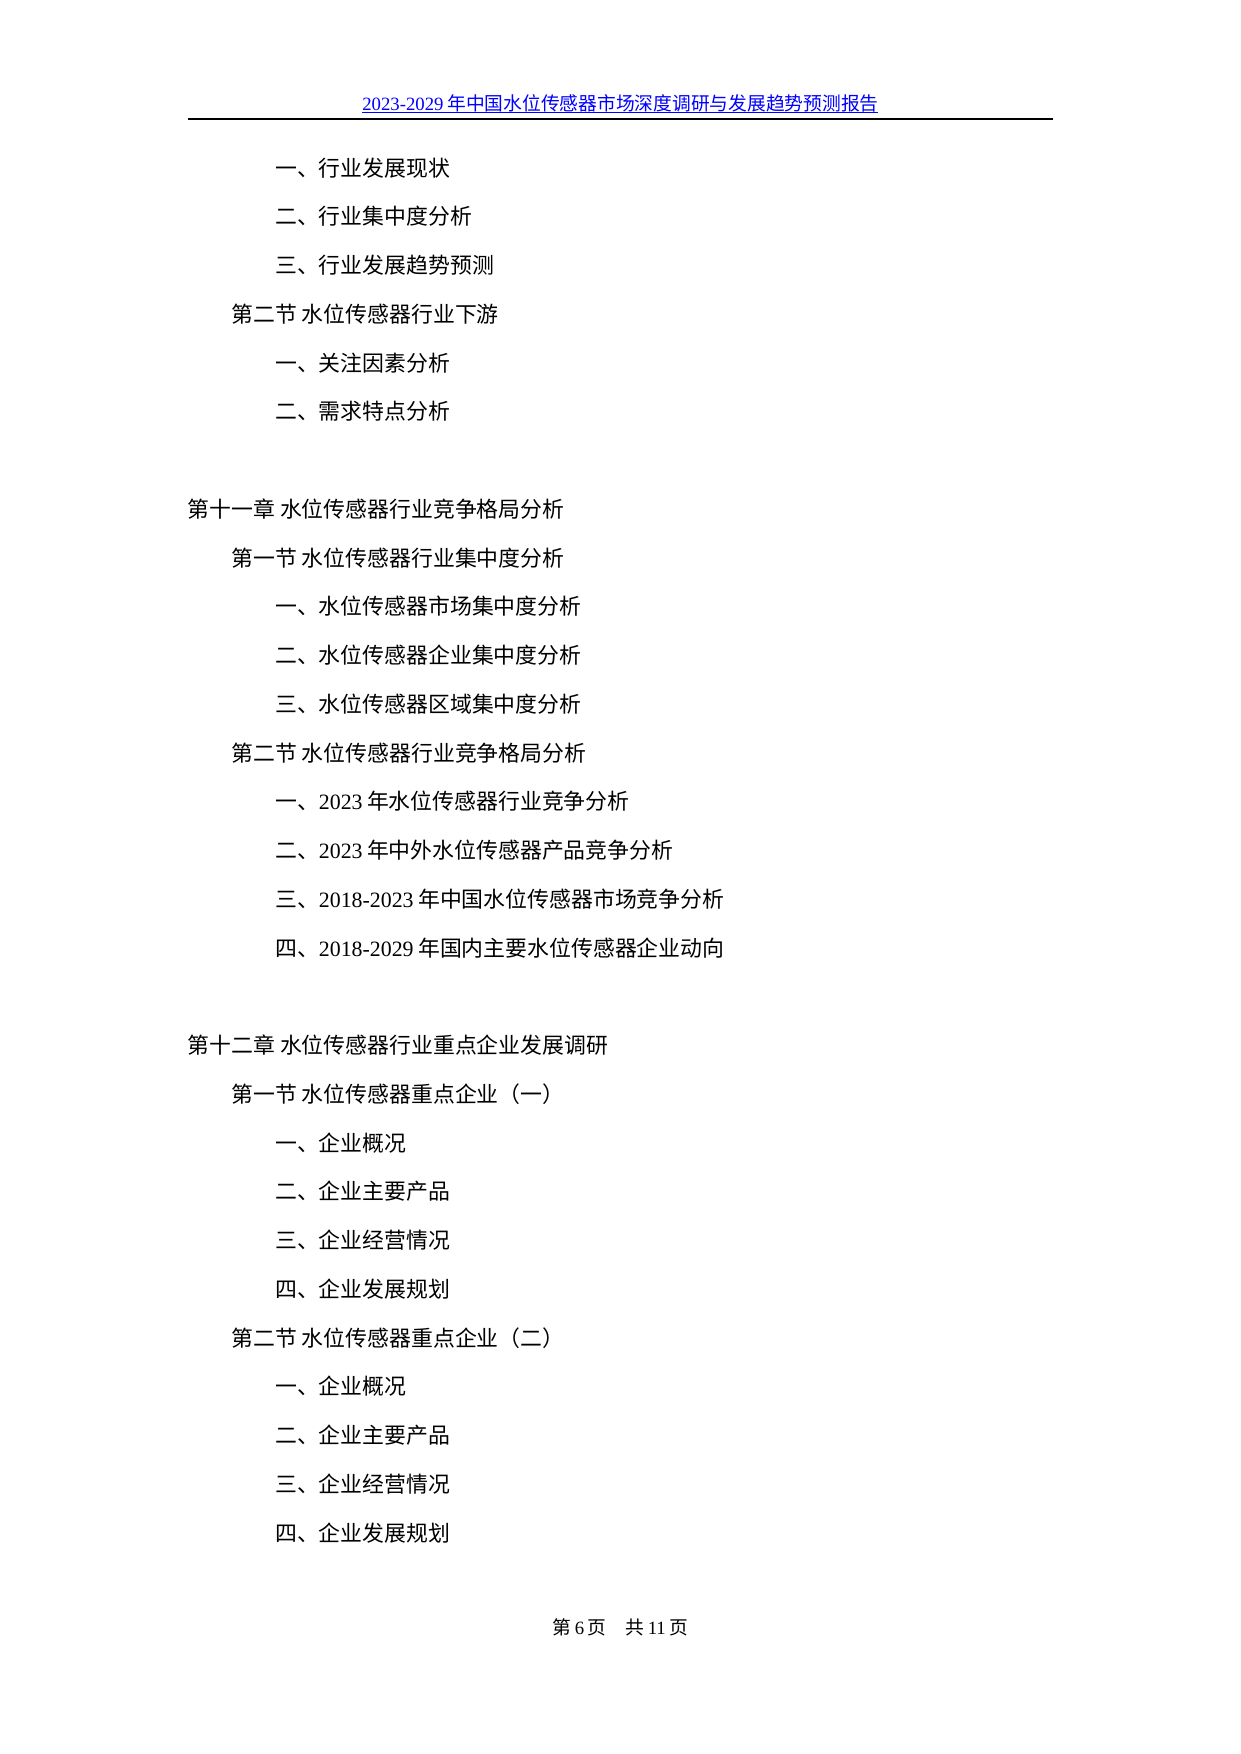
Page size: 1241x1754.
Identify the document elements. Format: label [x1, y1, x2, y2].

text [187, 150, 1053, 1548]
